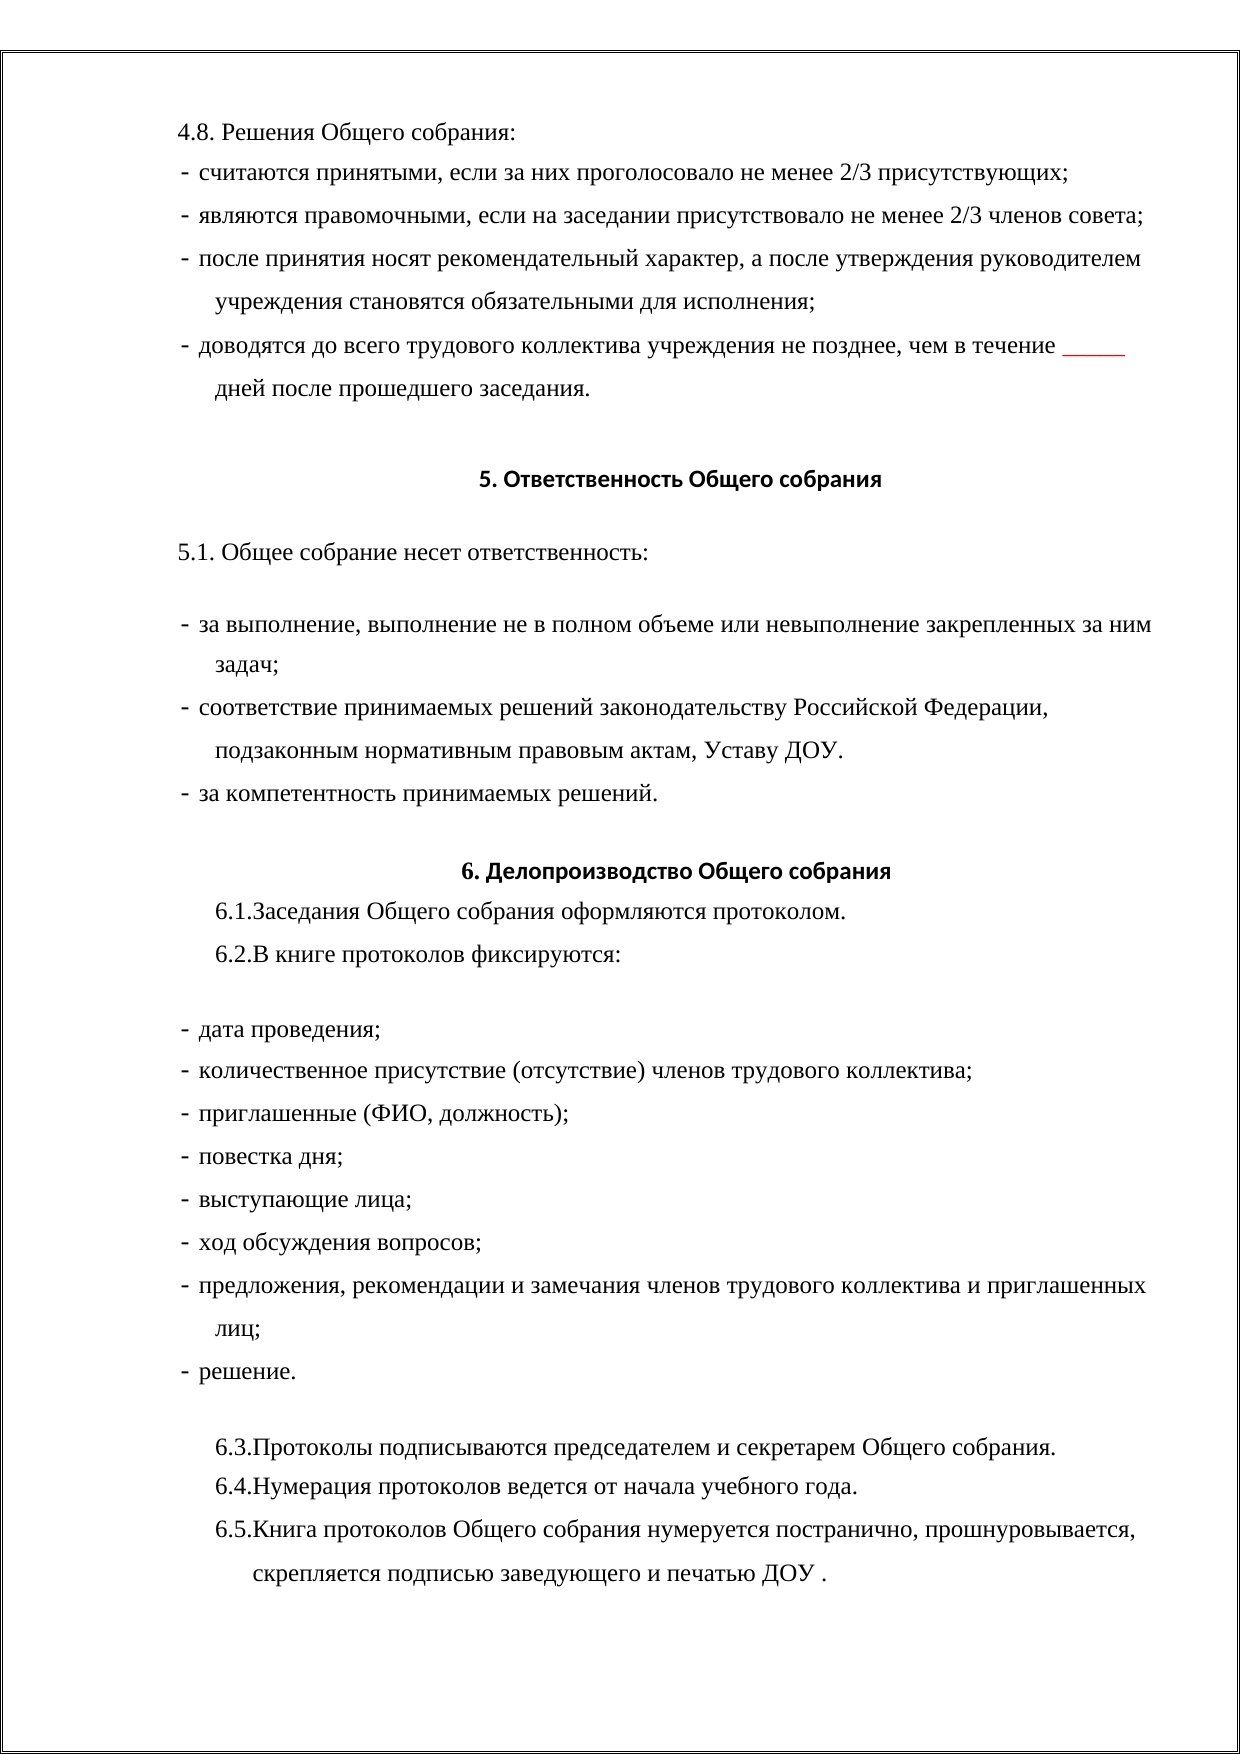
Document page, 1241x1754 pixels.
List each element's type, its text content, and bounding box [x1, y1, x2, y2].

text - предложения, рекомендации и замечания членов трудового коллектива и приглашенных [177, 1259, 1237, 1302]
text - за выполнение, выполнение не в полном объеме или невыполнение закрепленных за ним [177, 610, 1237, 638]
text - решение. [177, 1345, 1237, 1388]
text 6.3.Протоколы подписываются председателем и секретарем Общего собрания. [215, 1433, 1237, 1461]
text - дата проведения; [177, 1016, 1237, 1043]
text - повестка дня; [177, 1129, 1237, 1173]
text - считаются принятыми, если за них проголосовало не менее 2/3 присутствующих; [177, 146, 1237, 189]
text - после принятия носят рекомендательный характер, а после утверждения руководителем [177, 232, 1237, 276]
text 6.2.В книге протоколов фиксируются: [215, 928, 1237, 971]
text дней после прошедшего заседания. [215, 362, 1237, 404]
text скрепляется подписью заведующего и печатью ДОУ . [252, 1546, 1237, 1589]
text - являются правомочными, если на заседании присутствовало не менее 2/3 членов совета; [177, 189, 1237, 232]
text 6.4.Нумерация протоколов ведется от начала учебного года. [215, 1461, 1237, 1503]
text задач; [215, 638, 1237, 681]
text - выступающие лица; [177, 1173, 1237, 1216]
text - за компетентность принимаемых решений. [177, 767, 1237, 810]
text лиц; [215, 1302, 1237, 1345]
text подзаконным нормативным правовым актам, Уставу ДОУ. [215, 724, 1237, 767]
text - соответствие принимаемых решений законодательству Российской Федерации, [177, 681, 1237, 724]
text 6.5.Книга протоколов Общего собрания нумеруется постранично, прошнуровывается, [215, 1503, 1237, 1546]
text 5. Ответственность Общего собрания [478, 468, 1237, 493]
text 6. Делопроизводство Общего собрания [461, 859, 1237, 884]
text - доводятся до всего трудового коллектива учреждения не позднее, чем в течение _____ [177, 318, 1237, 362]
text 5.1. Общее собрание несет ответственность: [177, 538, 1237, 565]
text 4.8. Решения Общего собрания: [177, 118, 1237, 146]
text учреждения становятся обязательными для исполнения; [215, 276, 1237, 318]
text - приглашенные (ФИО, должность); [177, 1087, 1237, 1129]
text - количественное присутствие (отсутствие) членов трудового коллектива; [177, 1043, 1237, 1087]
text 6.1.Заседания Общего собрания оформляются протоколом. [215, 884, 1237, 928]
text - ход обсуждения вопросов; [177, 1216, 1237, 1259]
